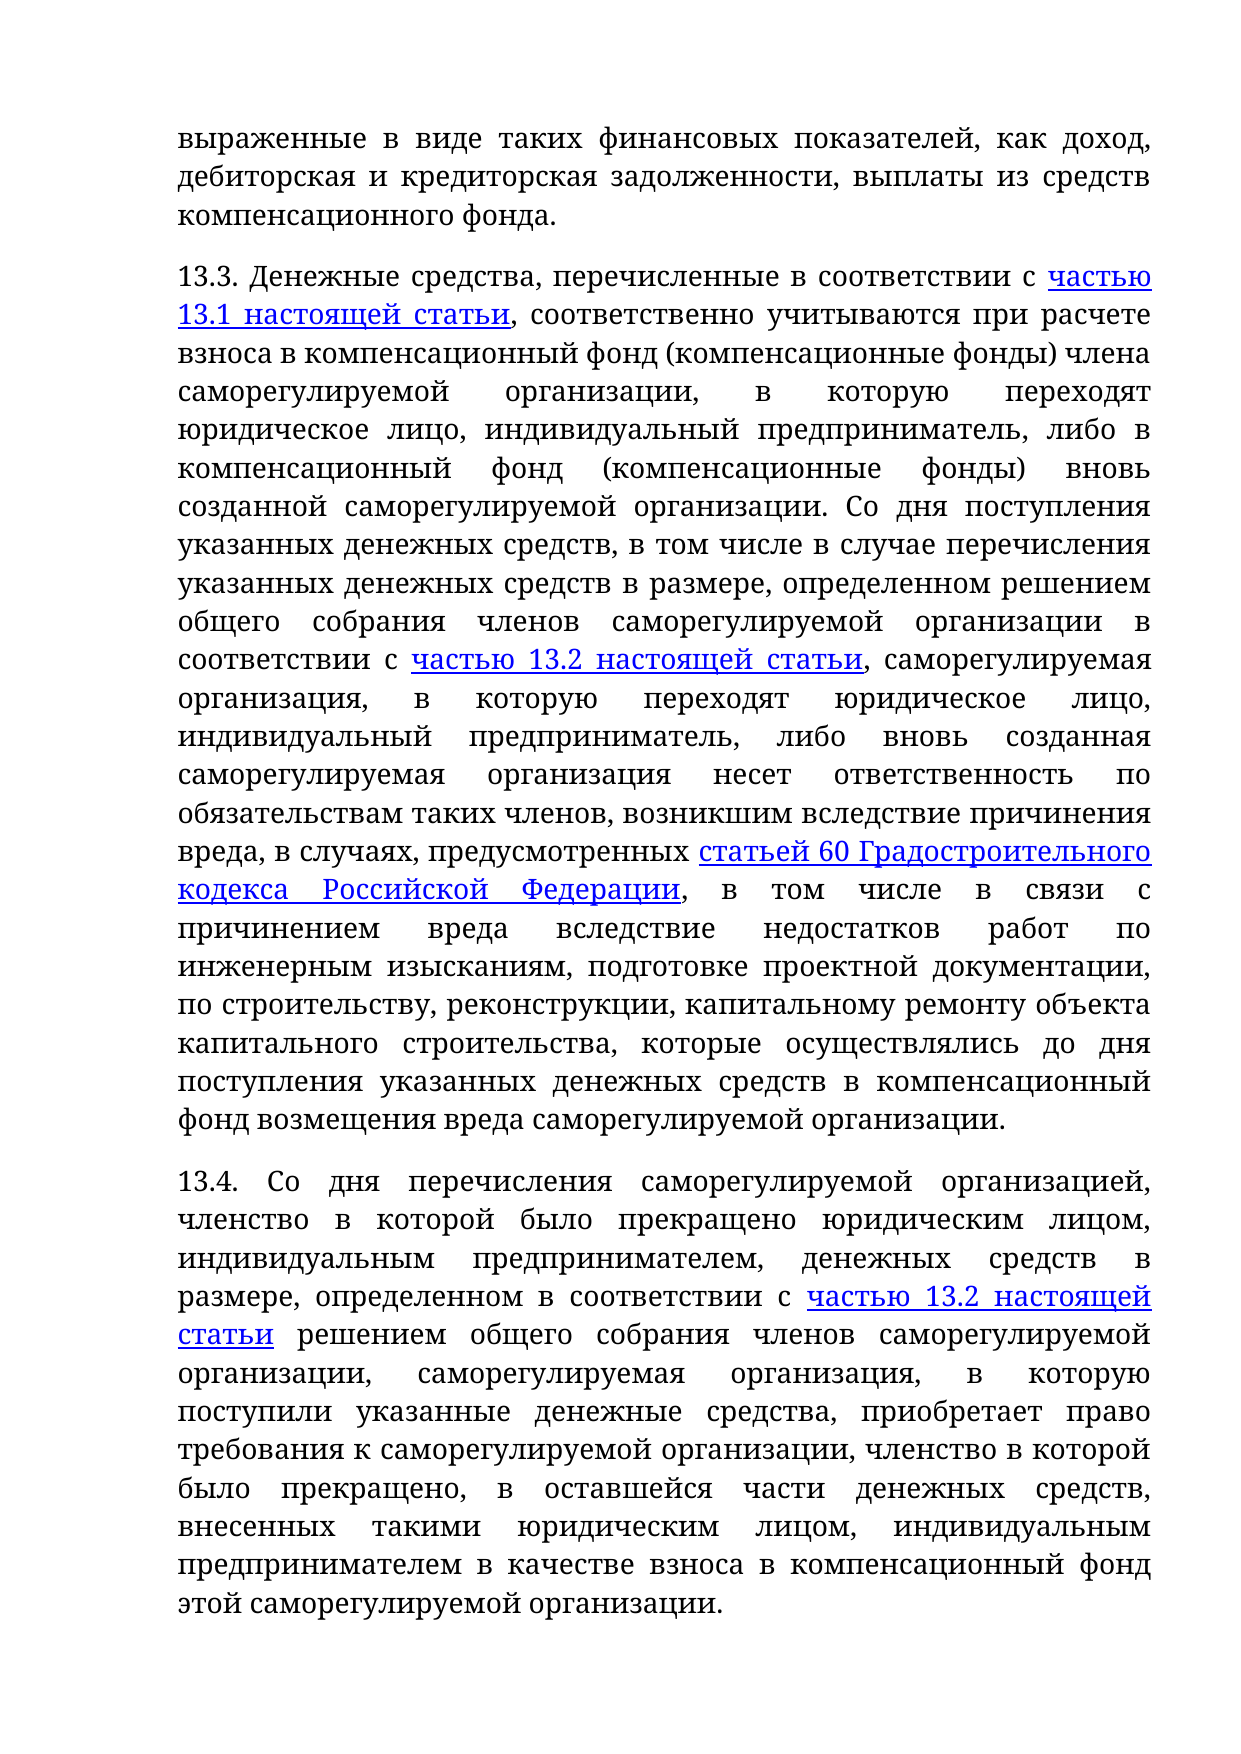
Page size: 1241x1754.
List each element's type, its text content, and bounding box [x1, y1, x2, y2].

text 13.4. Со дня перечисления саморегулируемой организацией, членство в которой было прекращено юридическим лицом, индивидуальным предпринимателем, денежных средств в размере, определенном в соответствии с частью 13.2 настоящей статьи решением общего собрания членов саморегулируемой организации, саморегулируемая организация, в которую поступили указанные денежные средства, приобретает право требования к саморегулируемой организации, членство в которой было прекращено, в оставшейся части денежных средств, внесенных такими юридическим лицом, индивидуальным предпринимателем в качестве взноса в компенсационный фонд этой саморегулируемой организации. [177, 1161, 1152, 1621]
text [177, 118, 1152, 233]
text 13.3. Денежные средства, перечисленные в соответствии с частью 13.1 настоящей статьи, соответственно учитываются при расчете взноса в компенсационный фонд (компенсационные фонды) члена саморегулируемой организации, в которую переходят юридическое лицо, индивидуальный предприниматель, либо в компенсационный фонд (компенсационные фонды) вновь созданной саморегулируемой организации. Со дня поступления указанных денежных средств, в том числе в случае перечисления указанных денежных средств в размере, определенном решением общего собрания членов саморегулируемой организации в соответствии с частью 13.2 настоящей статьи, саморегулируемая организация, в которую переходят юридическое лицо, индивидуальный предприниматель, либо вновь созданная саморегулируемая организация несет ответственность по обязательствам таких членов, возникшим вследствие причинения вреда, в случаях, предусмотренных статьей 60 Градостроительного кодекса Российской Федерации, в том числе в связи с причинением вреда вследствие недостатков работ по инженерным изысканиям, подготовке проектной документации, по строительству, реконструкции, капитальному ремонту объекта капитального строительства, которые осуществлялись до дня поступления указанных денежных средств в компенсационный фонд возмещения вреда саморегулируемой организации. [177, 256, 1152, 1138]
